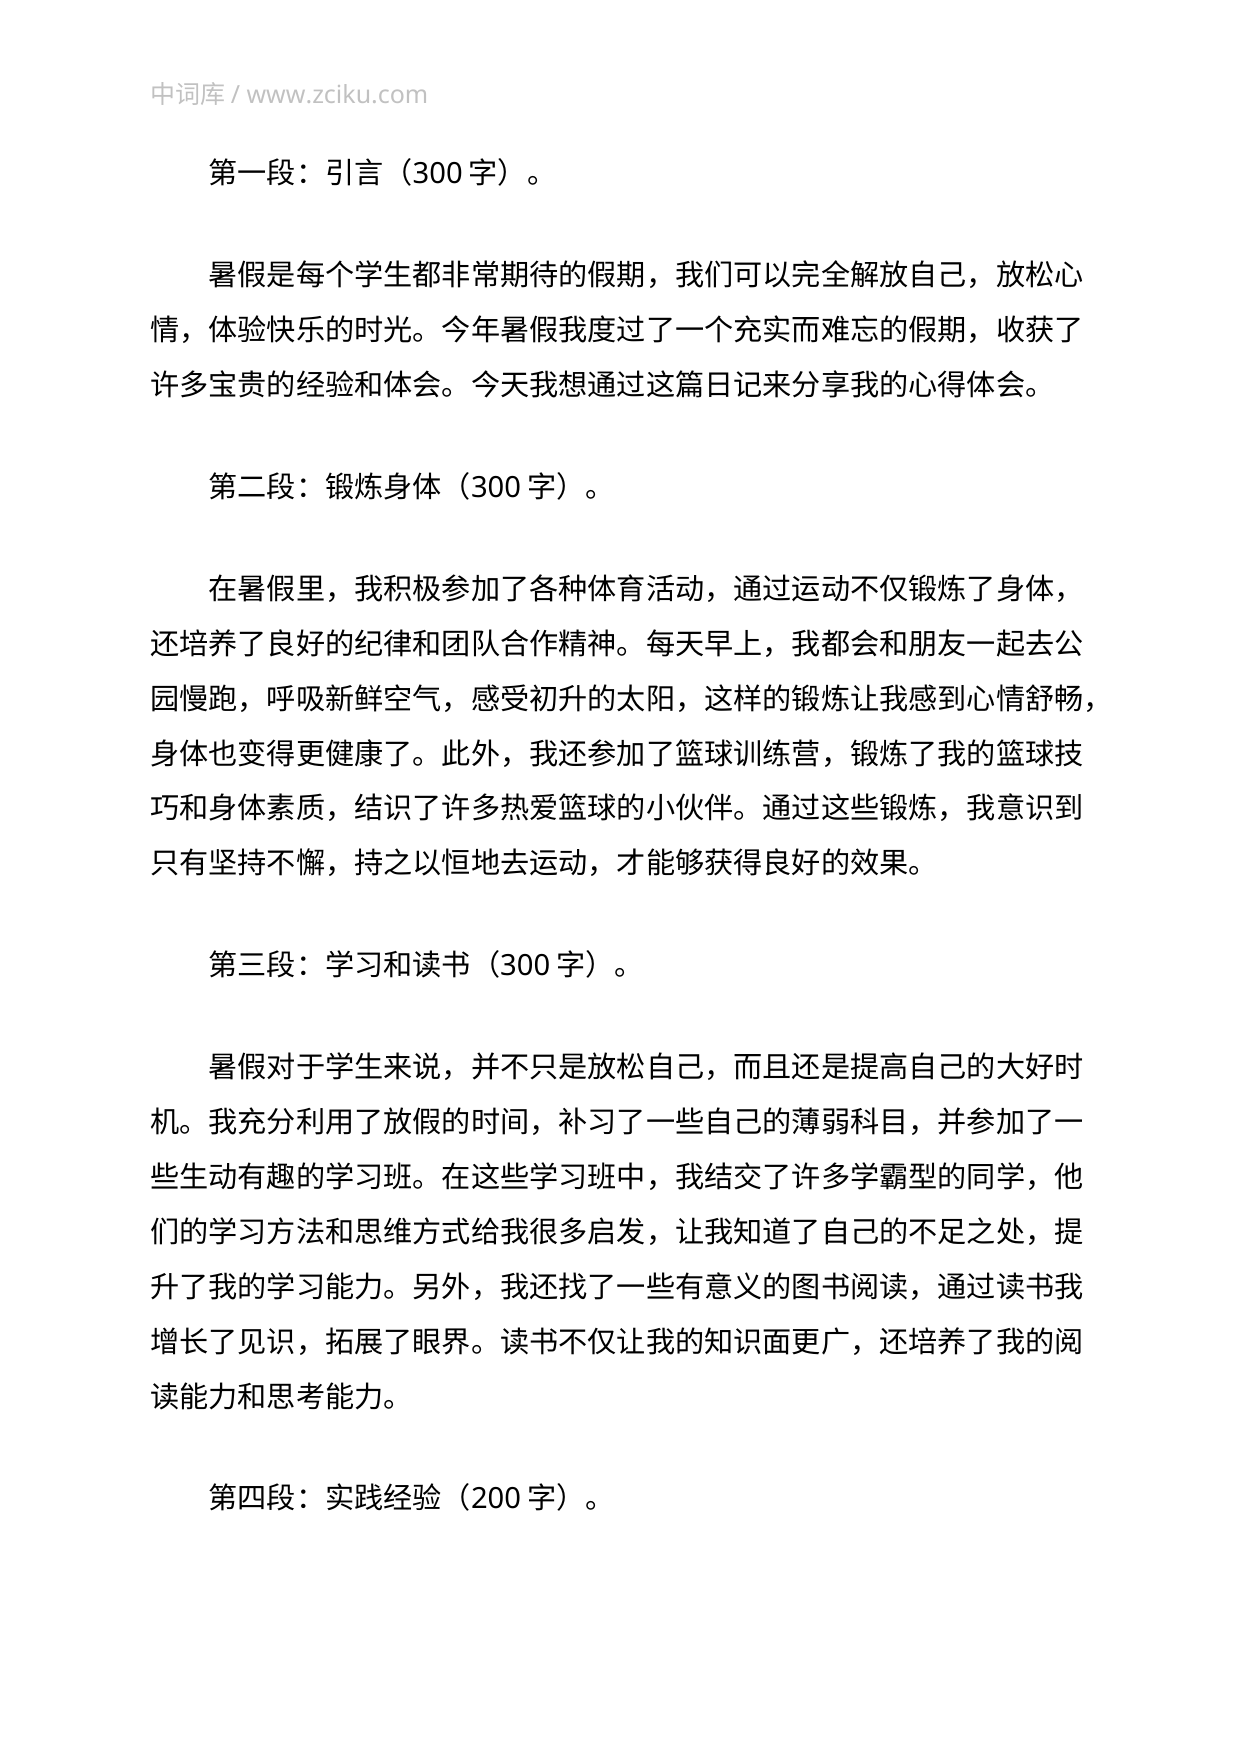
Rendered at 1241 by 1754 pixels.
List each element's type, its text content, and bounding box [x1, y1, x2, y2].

text 暑假是每个学生都非常期待的假期，我们可以完全解放自己，放松心情，体验快乐的时光。今年暑假我度过了一个充实而难忘的假期，收获了许多宝贵的经验和体会。今天我想通过这篇日记来分享我的心得体会。 [150, 252, 1090, 404]
text 暑假对于学生来说，并不只是放松自己，而且还是提高自己的大好时机。我充分利用了放假的时间，补习了一些自己的薄弱科目，并参加了一些生动有趣的学习班。在这些学习班中，我结交了许多学霸型的同学，他们的学习方法和思维方式给我很多启发，让我知道了自己的不足之处，提升了我的学习能力。另外，我还找了一些有意义的图书阅读，通过读书我增长了见识，拓展了眼界。读书不仅让我的知识面更广，还培养了我的阅读能力和思考能力。 [150, 1044, 1090, 1415]
text 第二段：锻炼身体（300字）。 [150, 463, 1090, 506]
text 第四段：实践经验（200字）。 [150, 1475, 1090, 1517]
text 第一段：引言（300字）。 [150, 150, 1090, 192]
text 在暑假里，我积极参加了各种体育活动，通过运动不仅锻炼了身体，还培养了良好的纪律和团队合作精神。每天早上，我都会和朋友一起去公园慢跑，呼吸新鲜空气，感受初升的太阳，这样的锻炼让我感到心情舒畅，身体也变得更健康了。此外，我还参加了篮球训练营，锻炼了我的篮球技巧和身体素质，结识了许多热爱篮球的小伙伴。通过这些锻炼，我意识到只有坚持不懈，持之以恒地去运动，才能够获得良好的效果。 [150, 566, 1090, 882]
text 第三段：学习和读书（300字）。 [150, 942, 1090, 984]
